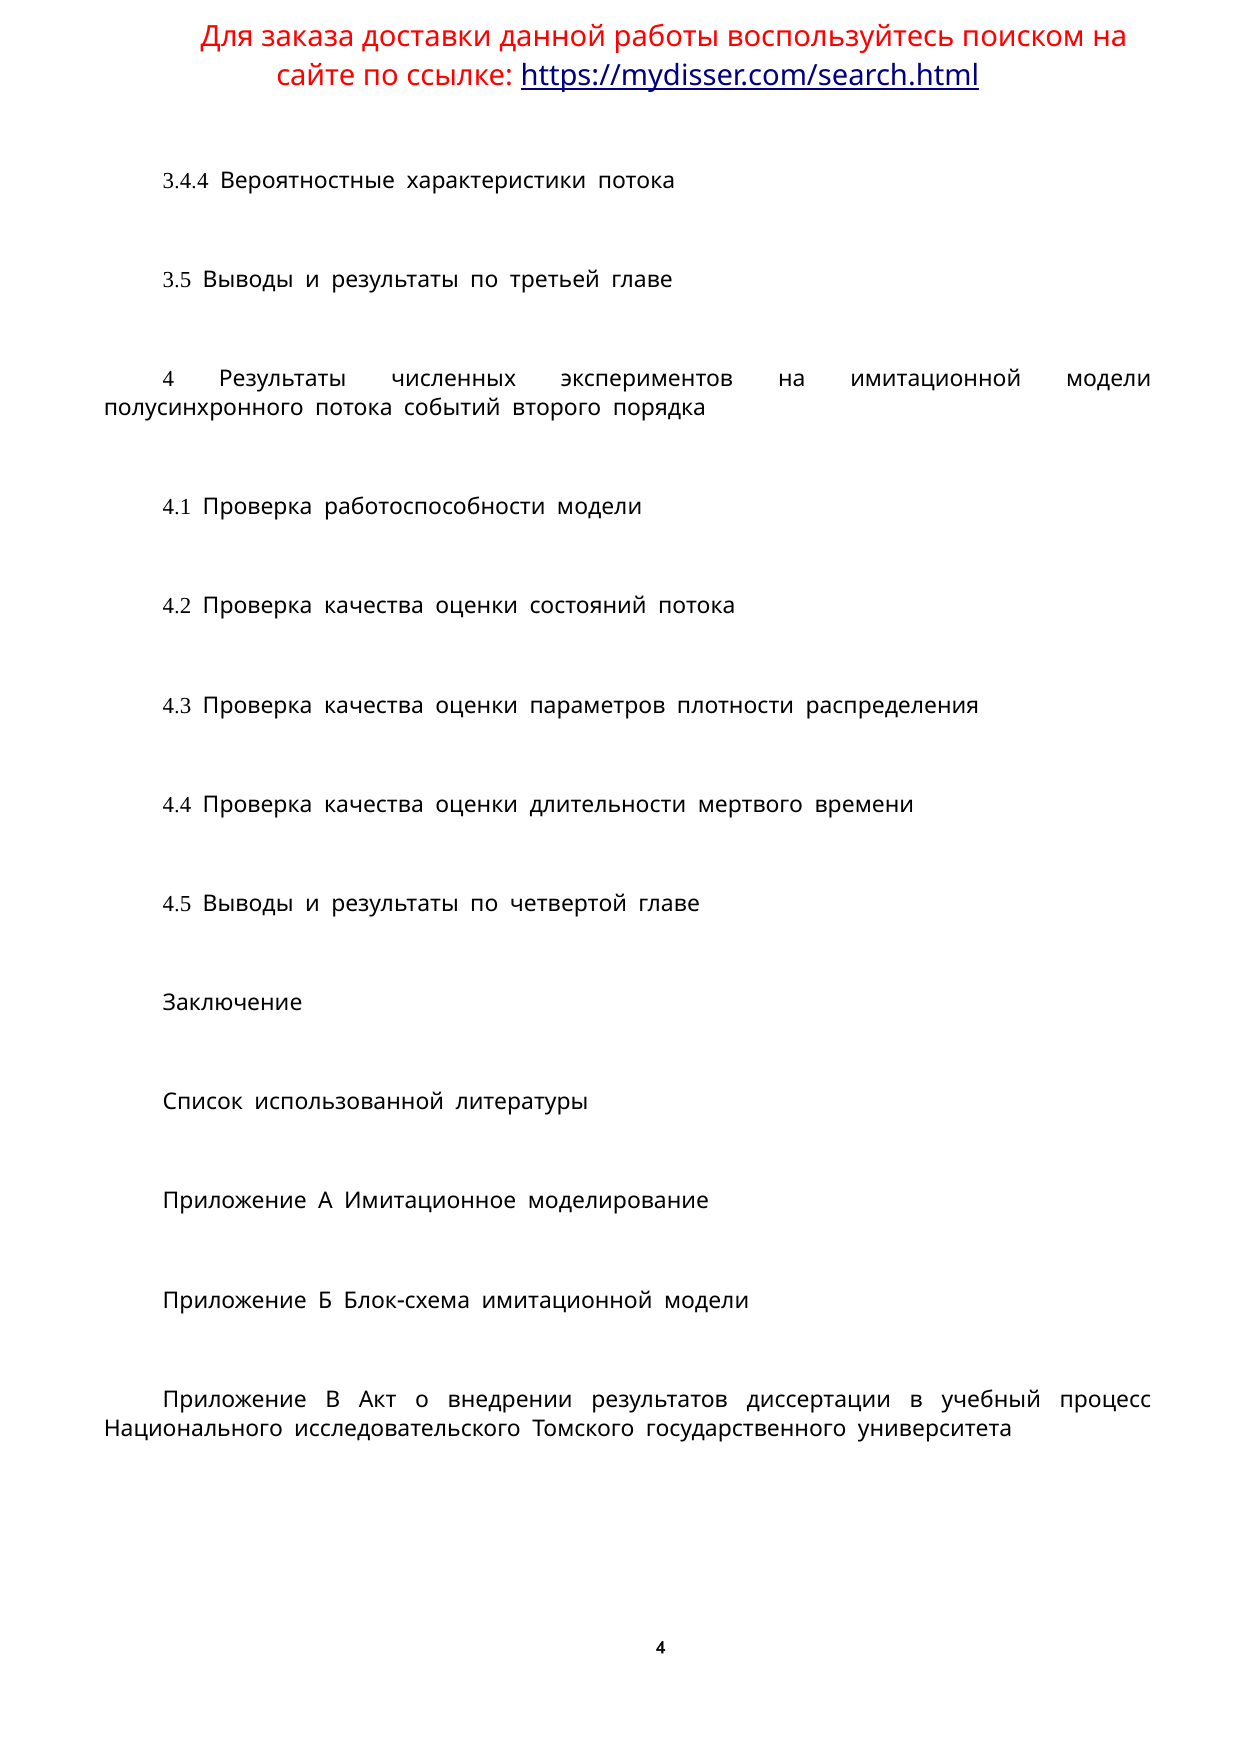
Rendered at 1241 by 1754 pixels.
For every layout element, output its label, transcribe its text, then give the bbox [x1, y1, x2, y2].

text Приложение В Акт о внедрении результатов диссертации в учебный процесс Национального исследовательского Томского государственного университета [103, 1383, 1152, 1441]
text 4.3 Проверка качества оценки параметров плотности распределения [103, 689, 1152, 718]
text 4.4 Проверка качества оценки длительности мертвого времени [103, 788, 1152, 817]
text Список использованной литературы [103, 1086, 1152, 1114]
text 4.2 Проверка качества оценки состояний потока [103, 590, 1152, 619]
text 3.5 Выводы и результаты по третьей главе [103, 264, 1152, 292]
text Приложение А Имитационное моделирование [103, 1185, 1152, 1214]
text 4 Результаты численных экспериментов на имитационной модели полусинхронного потока событий второго порядка [103, 363, 1152, 420]
text 4.1 Проверка работоспособности модели [103, 491, 1152, 519]
text 4.5 Выводы и результаты по четвертой главе [103, 887, 1152, 916]
text Заключение [103, 987, 1152, 1015]
text Приложение Б Блок-схема имитационной модели [103, 1284, 1152, 1313]
text 3.4.4 Вероятностные характеристики потока [103, 164, 1152, 193]
